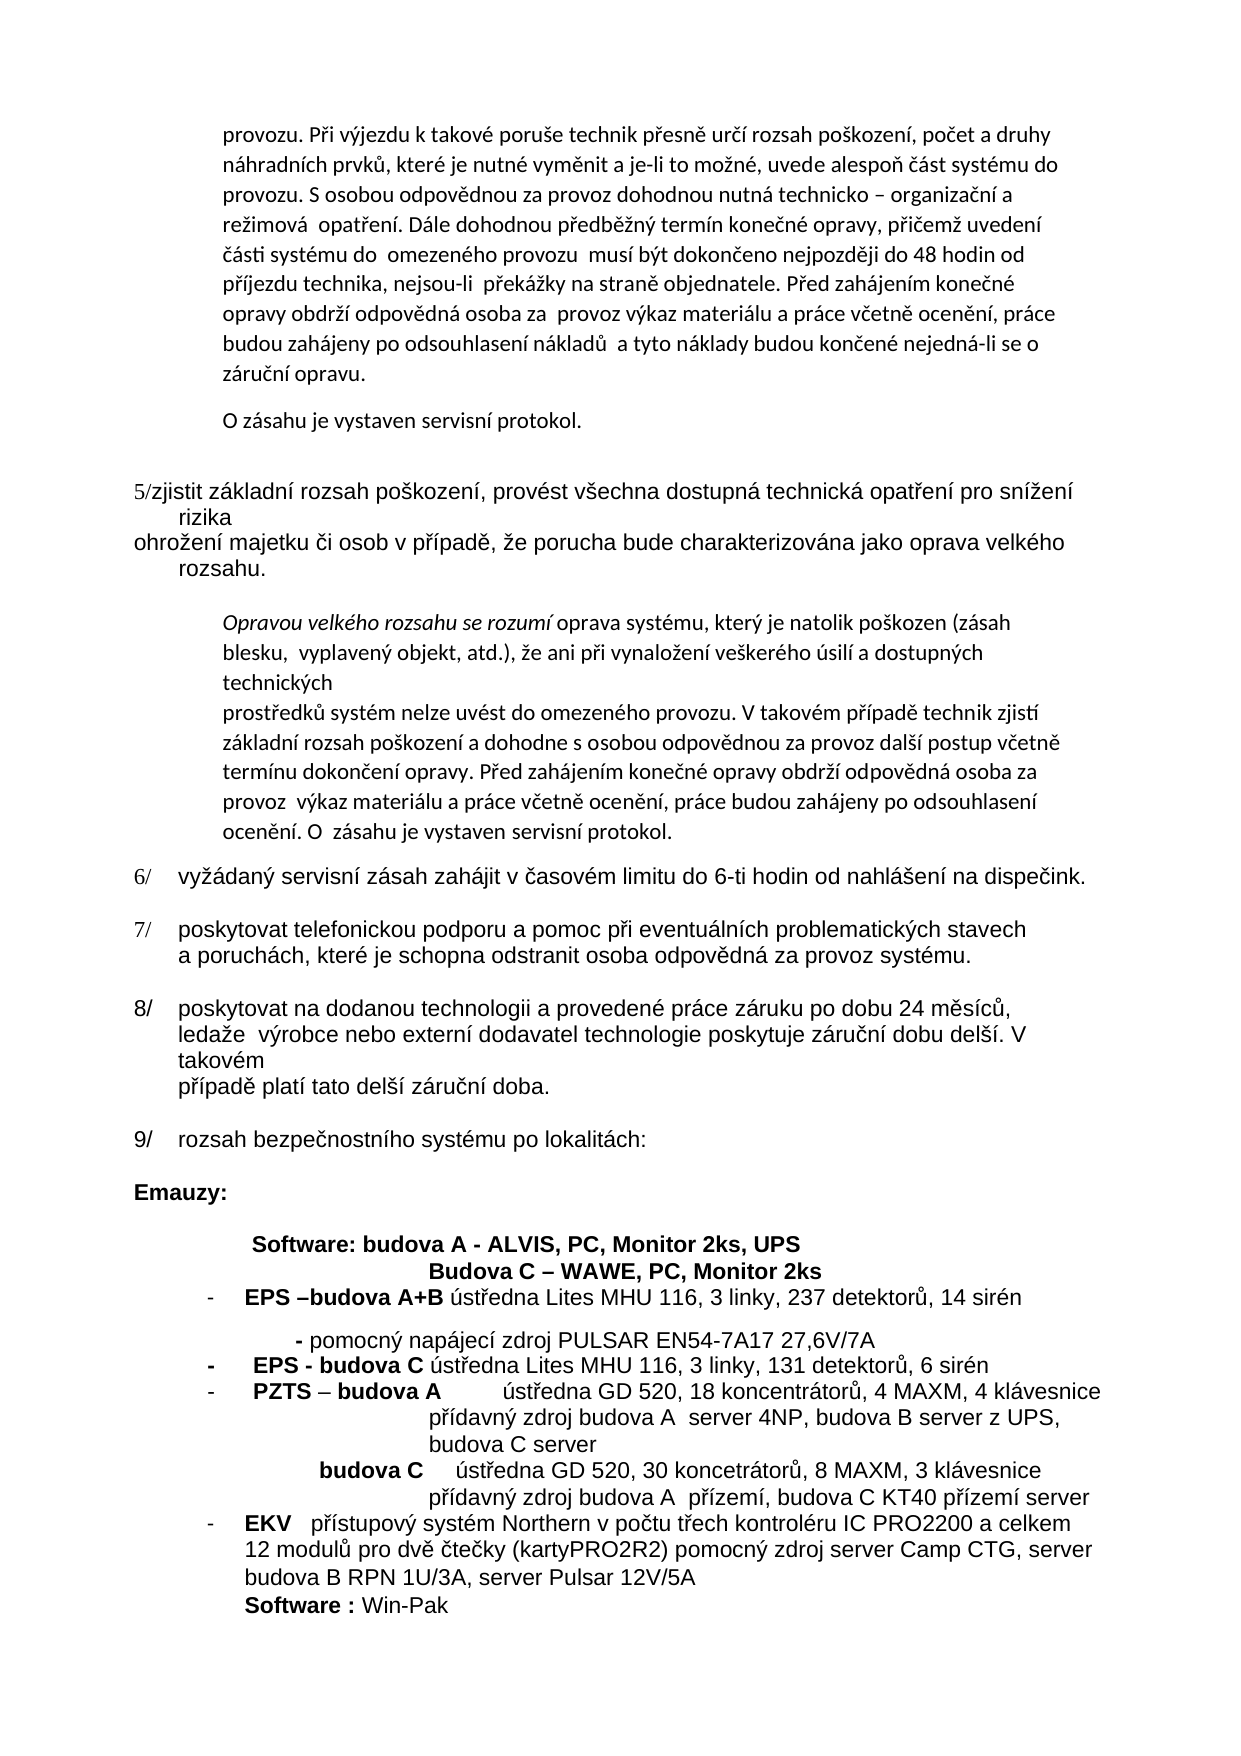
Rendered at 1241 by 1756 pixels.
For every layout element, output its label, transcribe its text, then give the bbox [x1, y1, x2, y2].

text budova C ústředna GD 520, 30 koncetrátorů, 8 MAXM, 3 klávesnice přídavný zdroj budova A přízemí, budova C KT40 přízemí server [281, 1457, 1192, 1510]
text 6/ vyžádaný servisní zásah zahájit v časovém limitu do 6-ti hodin od nahlášení na dispečink. [133, 864, 1188, 890]
text 9/ rozsah bezpečnostního systému po lokalitách: [133, 1127, 1188, 1152]
text - EKV přístupový systém Northern v počtu třech kontroléru IC PRO2200 a celkem [207, 1510, 1188, 1537]
text rizika [178, 505, 1188, 530]
text - EPS - budova C ústředna Lites MHU 116, 3 linky, 131 detektorů, 6 sirén [133, 1353, 1188, 1379]
text a poruchách, které je schopna odstranit osoba odpovědná za provoz systému. [178, 943, 1188, 968]
text rozsahu. [178, 556, 1188, 582]
text Software: budova A - ALVIS, PC, Monitor 2ks, UPS Budova C – WAWE, PC, Monitor 2ks [207, 1232, 1192, 1284]
text provozu. Při výjezdu k takové poruše technik přesně určí rozsah poškození, počet a druhy náhradních prvků, které je nutné vyměnit a je-li to možné, uvede alespoň část systému do provozu. S osobou odpovědnou za provoz dohodnou nutná technicko – organizační a režimová opatření. Dále dohodnou předběžný termín konečné opravy, přičemž uvedení části systému do omezeného provozu musí být dokončeno nejpozději do 48 hodin od příjezdu technika, nejsou-li překážky na straně objednatele. Před zahájením konečné opravy obdrží odpovědná osoba za provoz výkaz materiálu a práce včetně ocenění, práce budou zahájeny po odsouhlasení nákladů a tyto náklady budou končené nejedná-li se o záruční opravu. [222, 119, 1075, 387]
text 7/ poskytovat telefonickou podporu a pomoc při eventuálních problematických stavech [133, 917, 1188, 943]
text - PZTS – budova A ústředna GD 520, 18 koncentrátorů, 4 MAXM, 4 klávesnice [133, 1379, 1188, 1404]
text - EPS –budova A+B ústředna Lites MHU 116, 3 linky, 237 detektorů, 14 sirén [207, 1284, 1188, 1311]
text případě platí tato delší záruční doba. [178, 1074, 1188, 1100]
text budova B RPN 1U/3A, server Pulsar 12V/5A Software : Win-Pak [244, 1562, 1192, 1619]
text přídavný zdroj budova A server 4NP, budova B server z UPS, budova C server [428, 1404, 1192, 1457]
text - pomocný napájecí zdroj PULSAR EN54-7A17 27,6V/7A [244, 1328, 1188, 1353]
text Opravou velkého rozsahu se rozumí oprava systému, který je natolik poškozen (zásah blesku, vyplavený objekt, atd.), že ani při vynaložení veškerého úsilí a dostupných technických prostředků systém nelze uvést do omezeného provozu. V takovém případě technik zjistí základní rozsah poškození a dohodne s osobou odpovědnou za provoz další postup včetně termínu dokončení opravy. Před zahájením konečné opravy obdrží odpovědná osoba za provoz výkaz materiálu a práce včetně ocenění, práce budou zahájeny po odsouhlasení ocenění. O zásahu je vystaven servisní protokol. [222, 607, 1066, 845]
text Emauzy: [133, 1179, 1188, 1205]
text O zásahu je vystaven servisní protokol. [222, 410, 1188, 433]
text ohrožení majetku či osob v případě, že porucha bude charakterizována jako oprava velkého [133, 530, 1188, 556]
text 8/ poskytovat na dodanou technologii a provedené práce záruku po dobu 24 měsíců, ledaže výrobce nebo externí dodavatel technologie poskytuje záruční dobu delší. V takovém [133, 995, 1046, 1074]
text 12 modulů pro dvě čtečky (kartyPRO2R2) pomocný zdroj server Camp CTG, server [244, 1537, 1188, 1562]
text 5/zjistit základní rozsah poškození, provést všechna dostupná technická opatření pro snížení [133, 479, 1188, 505]
